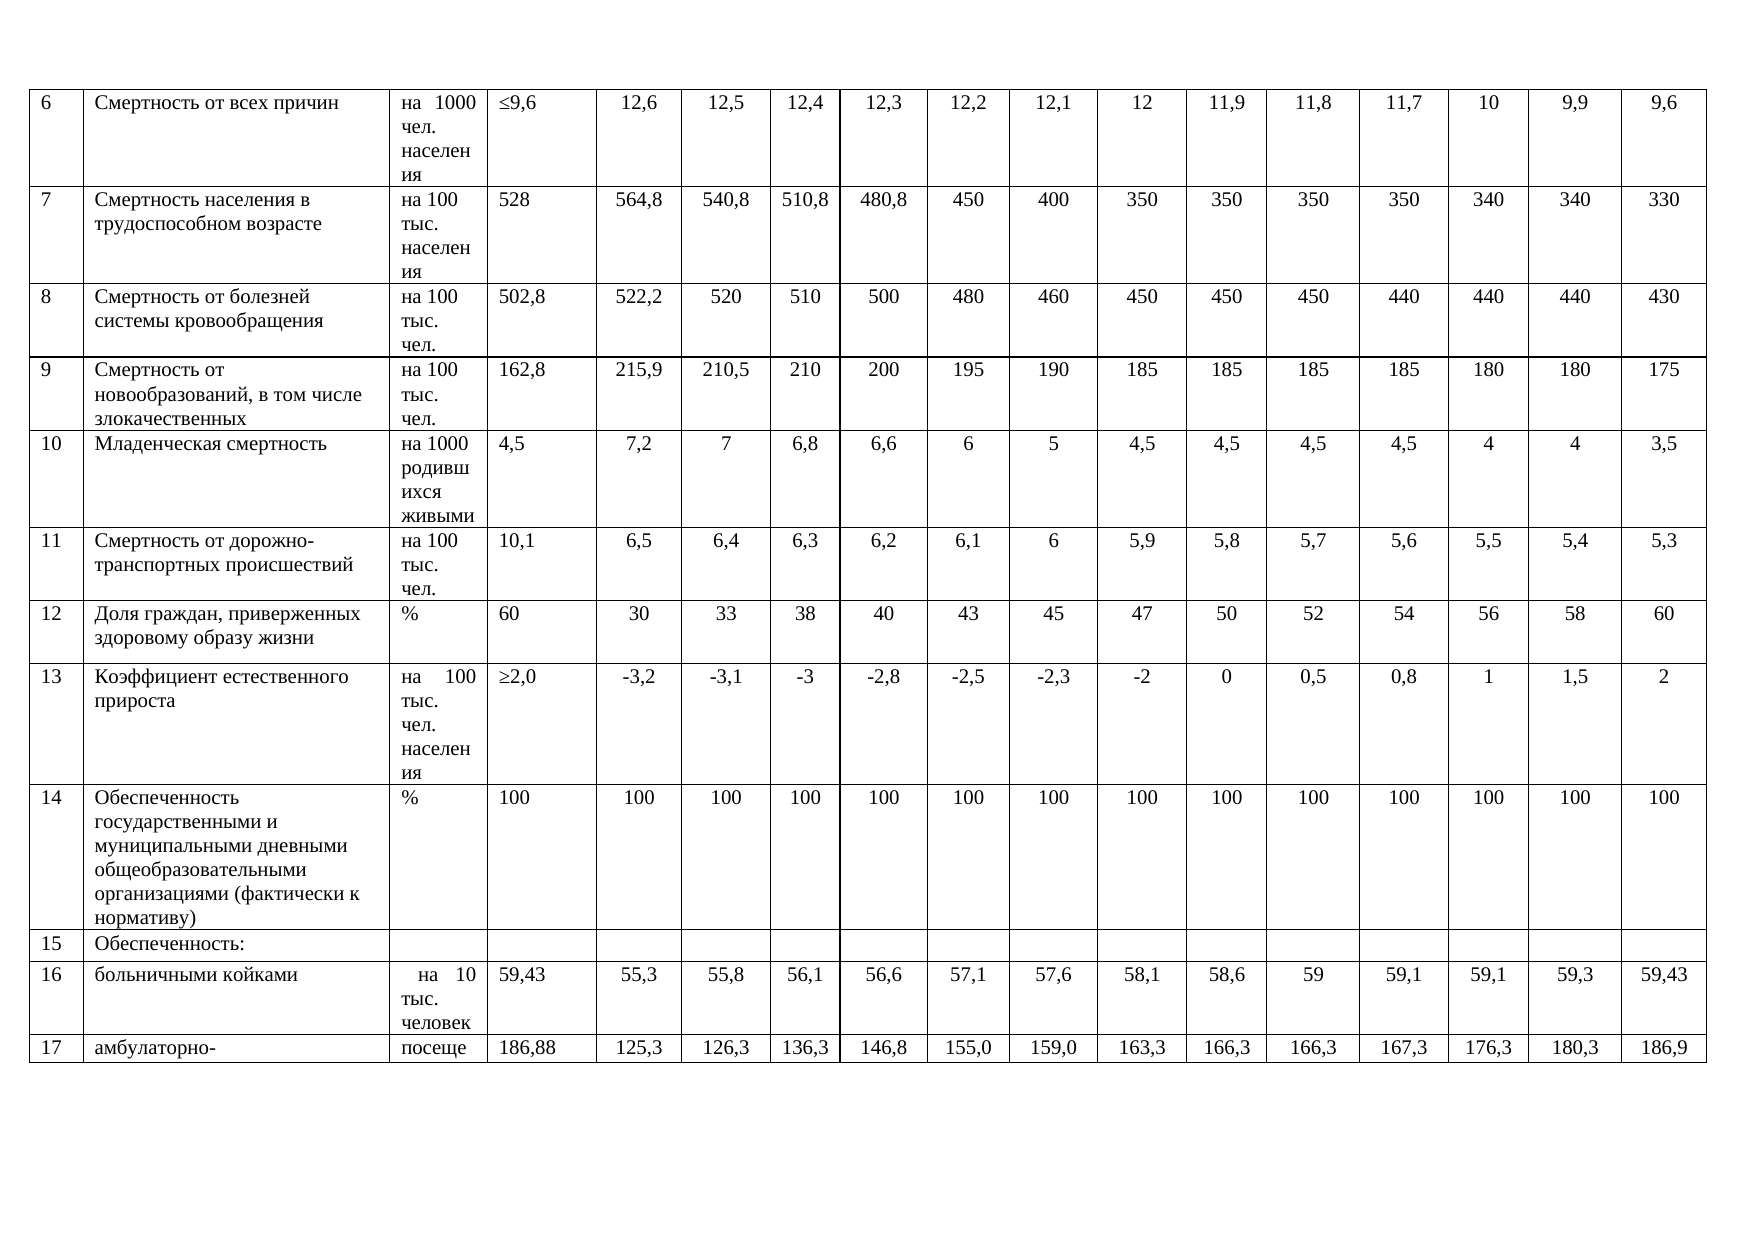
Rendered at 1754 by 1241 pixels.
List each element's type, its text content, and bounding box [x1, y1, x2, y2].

table_cell 7,2 [597, 431, 681, 527]
table_cell [1267, 930, 1359, 961]
table_cell 510,8 [771, 187, 839, 283]
table_cell 59,43 [488, 962, 596, 1034]
table_cell на 100 тыс. населения [390, 187, 487, 283]
table_cell 185 [1267, 358, 1359, 429]
table_cell 180,3 [1529, 1035, 1621, 1062]
table_cell Смертность от новообразований, в том числе злокачественных [84, 358, 389, 429]
table_cell 185 [1360, 358, 1448, 429]
table_cell 100 [1449, 785, 1528, 929]
table_cell 100 [1098, 785, 1186, 929]
table_cell 450 [1098, 284, 1186, 356]
table_cell Смертность от болезней системы кровообращения [84, 284, 389, 356]
table_cell 5,7 [1267, 528, 1359, 600]
table_cell 6 [1010, 528, 1097, 600]
table_cell 6,4 [682, 528, 770, 600]
table_cell Доля граждан, приверженных здоровому образу жизни [84, 601, 389, 663]
table_cell 16 [30, 962, 83, 1034]
table_cell 430 [1622, 284, 1706, 356]
table_cell на 100 тыс. чел. [390, 528, 487, 600]
table_cell 45 [1010, 601, 1097, 663]
table_cell 100 [1010, 785, 1097, 929]
table_cell 1,5 [1529, 664, 1621, 784]
table_cell 52 [1267, 601, 1359, 663]
table_cell [1360, 930, 1448, 961]
table_cell [1098, 930, 1186, 961]
table_cell 55,8 [682, 962, 770, 1034]
table_cell 4,5 [1187, 431, 1266, 527]
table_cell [390, 1035, 487, 1062]
table_cell 180 [1529, 358, 1621, 429]
table_cell Обеспеченность государственными и муниципальными дневными общеобразовательными организациями (фактически к нормативу) [84, 785, 389, 929]
table_cell 2 [1622, 664, 1706, 784]
table_cell 340 [1449, 187, 1528, 283]
table_cell 100 [841, 785, 927, 929]
table_cell [1010, 930, 1097, 961]
table_cell 55,3 [597, 962, 681, 1034]
table_cell -2,3 [1010, 664, 1097, 784]
table_cell 100 [1360, 785, 1448, 929]
table_cell 57,1 [928, 962, 1009, 1034]
table_cell 9,9 [1529, 90, 1621, 186]
table_cell 180 [1449, 358, 1528, 429]
table_cell 460 [1010, 284, 1097, 356]
table_cell 500 [841, 284, 927, 356]
table_cell 4,5 [1267, 431, 1359, 527]
table_cell 59,3 [1529, 962, 1621, 1034]
table_cell 58,6 [1187, 962, 1266, 1034]
table_cell 100 [1622, 785, 1706, 929]
table_cell 540,8 [682, 187, 770, 283]
table_cell 450 [1267, 284, 1359, 356]
table_cell 175 [1622, 358, 1706, 429]
table_cell на 10 тыс. человек [390, 962, 487, 1034]
table_cell 350 [1360, 187, 1448, 283]
table_cell 100 [771, 785, 839, 929]
table_cell 30 [597, 601, 681, 663]
table_cell 12,5 [682, 90, 770, 186]
table_cell 166,3 [1187, 1035, 1266, 1062]
table_cell 54 [1360, 601, 1448, 663]
table_cell 7 [30, 187, 83, 283]
table_cell 12,1 [1010, 90, 1097, 186]
table_cell больничными койками [84, 962, 389, 1034]
table_cell 15 [30, 930, 83, 961]
table_cell 6,5 [597, 528, 681, 600]
table_cell 56,1 [771, 962, 839, 1034]
table_cell Младенческая смертность [84, 431, 389, 527]
table_cell 6,3 [771, 528, 839, 600]
table_cell 56 [1449, 601, 1528, 663]
table_cell 5,4 [1529, 528, 1621, 600]
table_cell 159,0 [1010, 1035, 1097, 1062]
table_cell -3,2 [597, 664, 681, 784]
table_cell 5,3 [1622, 528, 1706, 600]
table_cell 11,7 [1360, 90, 1448, 186]
table_cell 100 [682, 785, 770, 929]
table_cell на 1000 родившихся живыми [390, 431, 487, 527]
table_cell 440 [1360, 284, 1448, 356]
table_cell 59,1 [1360, 962, 1448, 1034]
table_cell 340 [1529, 187, 1621, 283]
table_cell 47 [1098, 601, 1186, 663]
table_cell 100 [488, 785, 596, 929]
table_cell 59,1 [1449, 962, 1528, 1034]
table_cell Смертность от дорожно-транспортных происшествий [84, 528, 389, 600]
table_cell 13 [30, 664, 83, 784]
table_cell 6,8 [771, 431, 839, 527]
table_cell 12,3 [841, 90, 927, 186]
table_cell -2 [1098, 664, 1186, 784]
table_cell % [390, 785, 487, 929]
table_cell 43 [928, 601, 1009, 663]
table_cell -3 [771, 664, 839, 784]
table_cell 33 [682, 601, 770, 663]
table_cell 350 [1267, 187, 1359, 283]
table_cell 5,6 [1360, 528, 1448, 600]
table_cell 11 [30, 528, 83, 600]
table_cell 0,5 [1267, 664, 1359, 784]
table_cell 12 [30, 601, 83, 663]
table_cell 502,8 [488, 284, 596, 356]
table_cell % [390, 601, 487, 663]
table_cell 480,8 [841, 187, 927, 283]
table_cell -2,5 [928, 664, 1009, 784]
table_cell 40 [841, 601, 927, 663]
table_cell [1187, 930, 1266, 961]
table_cell [597, 930, 681, 961]
table_cell [682, 930, 770, 961]
table_cell -3,1 [682, 664, 770, 784]
table_cell [488, 930, 596, 961]
table_cell [1449, 930, 1528, 961]
table_cell 60 [488, 601, 596, 663]
table_cell 12,6 [597, 90, 681, 186]
table_cell 60 [1622, 601, 1706, 663]
table_cell 10 [30, 431, 83, 527]
table_cell 522,2 [597, 284, 681, 356]
table_cell 450 [1187, 284, 1266, 356]
table_cell 155,0 [928, 1035, 1009, 1062]
table_cell 163,3 [1098, 1035, 1186, 1062]
table_cell 6 [928, 431, 1009, 527]
table_cell Смертность от всех причин [84, 90, 389, 186]
table_cell 190 [1010, 358, 1097, 429]
table_cell 5,9 [1098, 528, 1186, 600]
table_cell [928, 930, 1009, 961]
table_cell 400 [1010, 187, 1097, 283]
table_cell 185 [1098, 358, 1186, 429]
table_cell 56,6 [841, 962, 927, 1034]
table_cell 6,1 [928, 528, 1009, 600]
table_cell 1 [1449, 664, 1528, 784]
table_cell 10 [1449, 90, 1528, 186]
table_cell 6 [30, 90, 83, 186]
table_cell 100 [597, 785, 681, 929]
table_cell 136,3 [771, 1035, 839, 1062]
table_cell на 100 тыс. чел. населения [390, 664, 487, 784]
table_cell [84, 1035, 389, 1062]
table_cell ≥2,0 [488, 664, 596, 784]
table_cell 330 [1622, 187, 1706, 283]
table_cell Смертность населения в трудоспособном возрасте [84, 187, 389, 283]
table_cell на 100 тыс. чел. [390, 284, 487, 356]
table_cell 4 [1449, 431, 1528, 527]
table_cell [841, 930, 927, 961]
table_cell 528 [488, 187, 596, 283]
table_cell 5,5 [1449, 528, 1528, 600]
table_cell 146,8 [841, 1035, 927, 1062]
table_cell [1622, 930, 1706, 961]
table_cell 100 [1187, 785, 1266, 929]
table_cell 12 [1098, 90, 1186, 186]
table_cell 185 [1187, 358, 1266, 429]
table_cell [1529, 930, 1621, 961]
table_cell Коэффициент естественного прироста [84, 664, 389, 784]
table_cell 4,5 [1098, 431, 1186, 527]
table_cell 0 [1187, 664, 1266, 784]
table_cell 17 [30, 1035, 83, 1062]
table_cell на 100 тыс. чел. [390, 358, 487, 429]
table_cell 450 [928, 187, 1009, 283]
table_cell 6,2 [841, 528, 927, 600]
table_cell 11,8 [1267, 90, 1359, 186]
table_cell 480 [928, 284, 1009, 356]
table_cell 186,9 [1622, 1035, 1706, 1062]
table_cell -2,8 [841, 664, 927, 784]
table_cell 57,6 [1010, 962, 1097, 1034]
table_cell 162,8 [488, 358, 596, 429]
table_cell 50 [1187, 601, 1266, 663]
table_cell на 1000 чел. населения [390, 90, 487, 186]
table_cell 166,3 [1267, 1035, 1359, 1062]
table_cell 210 [771, 358, 839, 429]
table_cell 100 [1267, 785, 1359, 929]
table_cell 6,6 [841, 431, 927, 527]
table_cell 38 [771, 601, 839, 663]
table_cell 0,8 [1360, 664, 1448, 784]
table_cell 186,88 [488, 1035, 596, 1062]
table_cell 176,3 [1449, 1035, 1528, 1062]
table_cell Обеспеченность: [84, 930, 389, 961]
table_cell 12,4 [771, 90, 839, 186]
table_cell 350 [1098, 187, 1186, 283]
table_cell 125,3 [597, 1035, 681, 1062]
table_cell 11,9 [1187, 90, 1266, 186]
table_cell 195 [928, 358, 1009, 429]
table_cell 58 [1529, 601, 1621, 663]
table_cell 510 [771, 284, 839, 356]
table_cell 520 [682, 284, 770, 356]
table_cell 126,3 [682, 1035, 770, 1062]
table_cell 8 [30, 284, 83, 356]
table_cell 4,5 [1360, 431, 1448, 527]
table_cell 59 [1267, 962, 1359, 1034]
table_cell 4 [1529, 431, 1621, 527]
table_cell 210,5 [682, 358, 770, 429]
table_cell [390, 930, 487, 961]
table_cell 12,2 [928, 90, 1009, 186]
table_cell 58,1 [1098, 962, 1186, 1034]
table_cell 59,43 [1622, 962, 1706, 1034]
table_cell 9,6 [1622, 90, 1706, 186]
table_cell 167,3 [1360, 1035, 1448, 1062]
table_cell 5 [1010, 431, 1097, 527]
table_cell 440 [1529, 284, 1621, 356]
table_cell 564,8 [597, 187, 681, 283]
table_cell 5,8 [1187, 528, 1266, 600]
table_cell 7 [682, 431, 770, 527]
table_cell 215,9 [597, 358, 681, 429]
table_cell 100 [1529, 785, 1621, 929]
table_cell 100 [928, 785, 1009, 929]
table_cell 4,5 [488, 431, 596, 527]
table_cell ≤9,6 [488, 90, 596, 186]
table_cell [771, 930, 839, 961]
table_cell 200 [841, 358, 927, 429]
table_cell 14 [30, 785, 83, 929]
table_cell 9 [30, 358, 83, 429]
table_cell 440 [1449, 284, 1528, 356]
table_cell 3,5 [1622, 431, 1706, 527]
table_cell 350 [1187, 187, 1266, 283]
table_cell 10,1 [488, 528, 596, 600]
